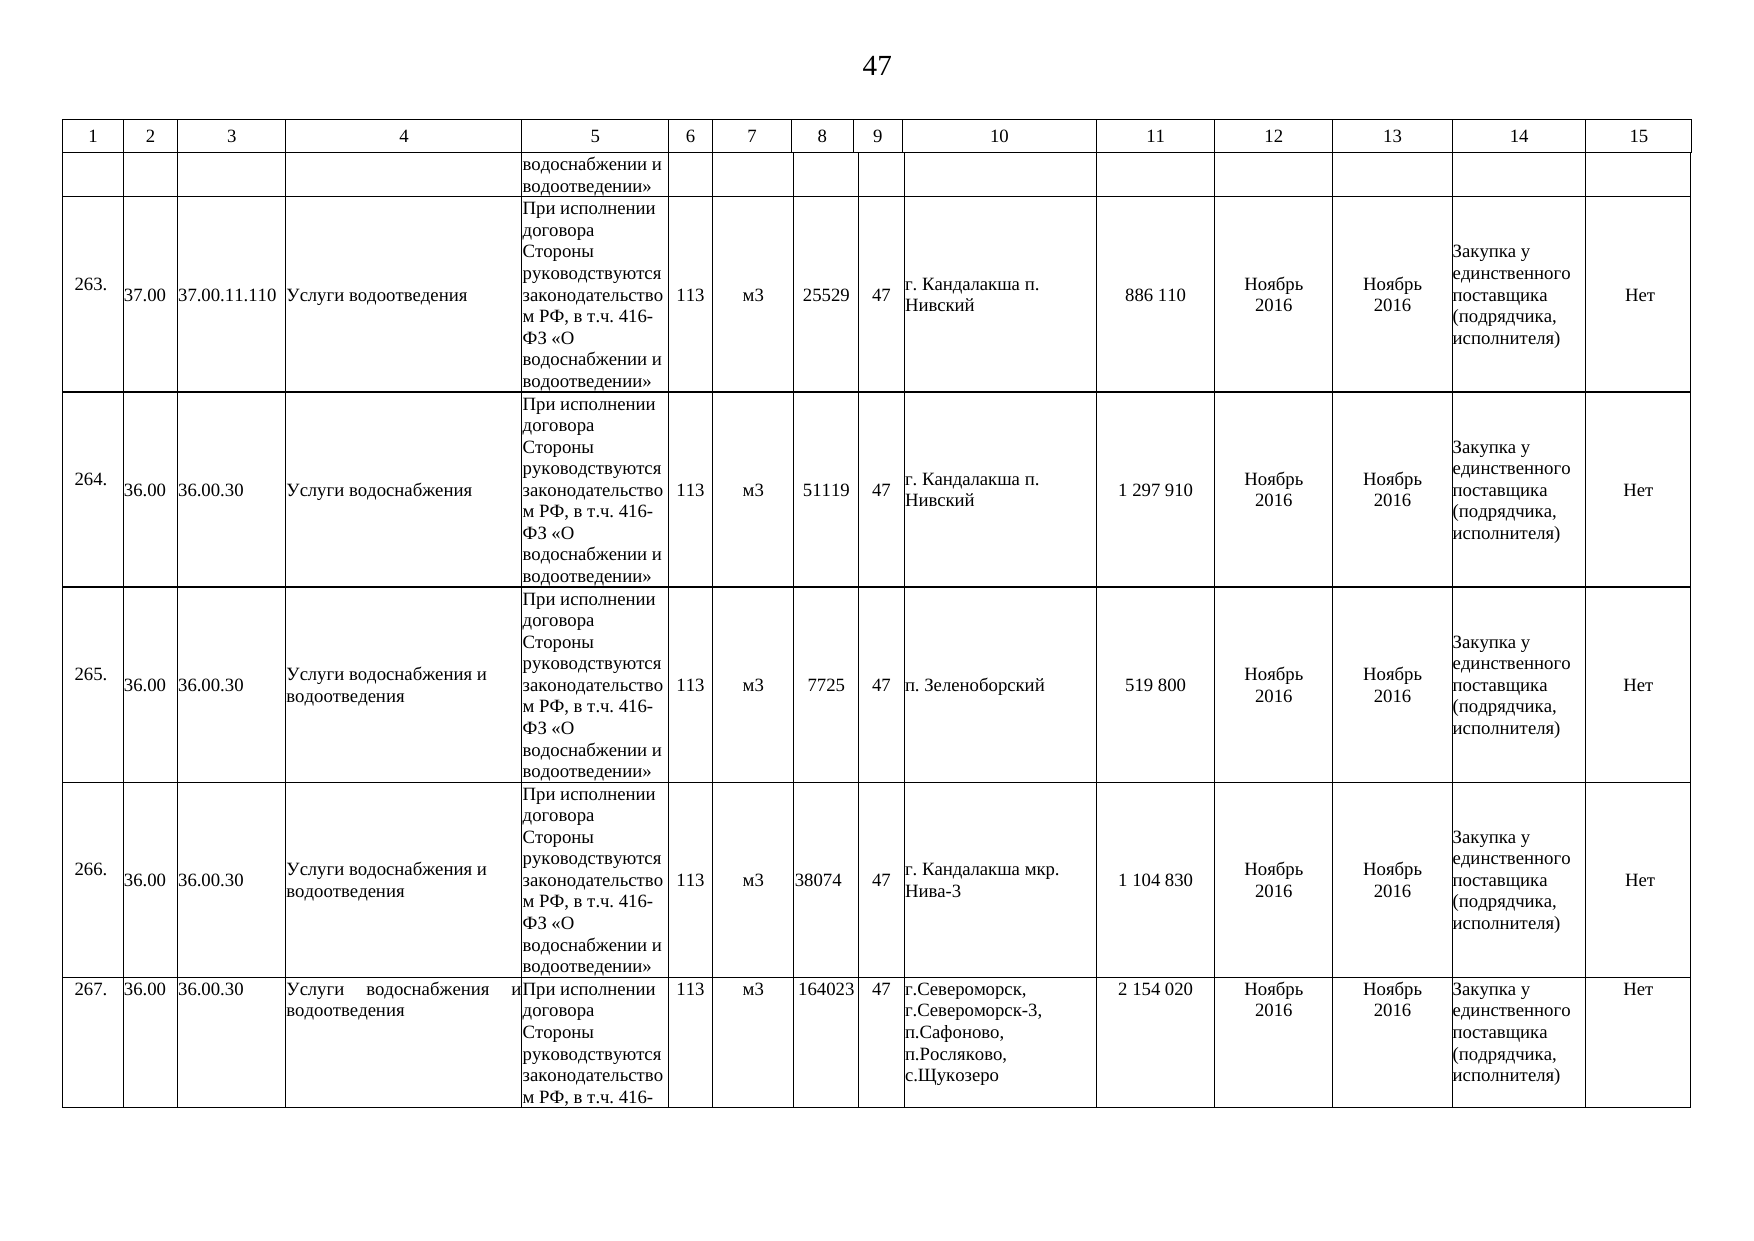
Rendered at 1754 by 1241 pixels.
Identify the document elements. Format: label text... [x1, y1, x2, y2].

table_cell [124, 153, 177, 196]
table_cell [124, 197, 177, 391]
table_header 2 [124, 120, 177, 152]
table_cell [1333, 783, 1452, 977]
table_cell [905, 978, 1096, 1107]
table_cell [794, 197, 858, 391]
table_header 1 [63, 120, 123, 152]
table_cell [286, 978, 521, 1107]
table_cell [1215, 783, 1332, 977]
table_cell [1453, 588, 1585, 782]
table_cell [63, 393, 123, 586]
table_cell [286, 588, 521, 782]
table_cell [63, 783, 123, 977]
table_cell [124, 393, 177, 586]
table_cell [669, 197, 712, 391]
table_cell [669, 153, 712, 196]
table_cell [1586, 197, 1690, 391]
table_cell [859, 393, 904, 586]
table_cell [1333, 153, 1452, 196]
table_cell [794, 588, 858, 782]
table_header 13 [1333, 120, 1452, 152]
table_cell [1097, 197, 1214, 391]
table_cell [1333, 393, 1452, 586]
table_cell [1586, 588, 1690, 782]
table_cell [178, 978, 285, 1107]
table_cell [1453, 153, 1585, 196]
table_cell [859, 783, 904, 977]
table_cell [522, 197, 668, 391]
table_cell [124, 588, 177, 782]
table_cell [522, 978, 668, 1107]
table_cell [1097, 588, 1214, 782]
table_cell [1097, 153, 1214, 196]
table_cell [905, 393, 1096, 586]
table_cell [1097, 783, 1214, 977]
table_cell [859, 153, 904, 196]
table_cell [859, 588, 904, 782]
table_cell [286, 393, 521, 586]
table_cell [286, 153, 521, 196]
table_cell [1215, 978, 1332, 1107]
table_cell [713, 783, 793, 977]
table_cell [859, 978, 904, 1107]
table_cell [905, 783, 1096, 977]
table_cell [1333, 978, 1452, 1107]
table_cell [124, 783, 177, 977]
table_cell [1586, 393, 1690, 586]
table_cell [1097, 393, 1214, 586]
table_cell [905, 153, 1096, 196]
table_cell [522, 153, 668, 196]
table_header 5 [522, 120, 668, 152]
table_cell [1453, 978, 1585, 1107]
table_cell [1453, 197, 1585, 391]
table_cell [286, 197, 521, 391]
table_header 6 [669, 120, 712, 152]
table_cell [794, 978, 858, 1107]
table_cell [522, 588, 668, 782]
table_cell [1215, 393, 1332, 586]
table_header 8 [792, 120, 853, 152]
table_header 10 [903, 120, 1096, 152]
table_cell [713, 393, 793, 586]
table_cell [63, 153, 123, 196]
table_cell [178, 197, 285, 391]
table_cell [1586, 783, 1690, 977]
table_header 14 [1453, 120, 1585, 152]
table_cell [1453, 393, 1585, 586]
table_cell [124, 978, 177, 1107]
table_header 12 [1215, 120, 1332, 152]
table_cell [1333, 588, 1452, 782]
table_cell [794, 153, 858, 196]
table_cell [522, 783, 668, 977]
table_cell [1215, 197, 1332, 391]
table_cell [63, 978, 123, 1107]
table_header 3 [178, 120, 285, 152]
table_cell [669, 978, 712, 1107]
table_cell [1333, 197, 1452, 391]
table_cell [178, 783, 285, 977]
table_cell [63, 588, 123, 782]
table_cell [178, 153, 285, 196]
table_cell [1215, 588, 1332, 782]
table_header 4 [286, 120, 521, 152]
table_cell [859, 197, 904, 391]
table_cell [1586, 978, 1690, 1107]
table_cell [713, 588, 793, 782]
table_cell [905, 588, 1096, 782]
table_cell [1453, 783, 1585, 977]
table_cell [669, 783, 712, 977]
table_header 11 [1097, 120, 1214, 152]
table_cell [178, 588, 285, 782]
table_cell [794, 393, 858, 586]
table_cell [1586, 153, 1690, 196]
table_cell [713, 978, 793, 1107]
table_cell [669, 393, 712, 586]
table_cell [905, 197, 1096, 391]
table_header 9 [854, 120, 902, 152]
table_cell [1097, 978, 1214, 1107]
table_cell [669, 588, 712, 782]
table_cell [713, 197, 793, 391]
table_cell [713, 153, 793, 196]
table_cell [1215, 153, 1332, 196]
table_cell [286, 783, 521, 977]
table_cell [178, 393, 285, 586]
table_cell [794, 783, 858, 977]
table_header 7 [713, 120, 791, 152]
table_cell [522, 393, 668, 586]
table_header 15 [1586, 120, 1691, 152]
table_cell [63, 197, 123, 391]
